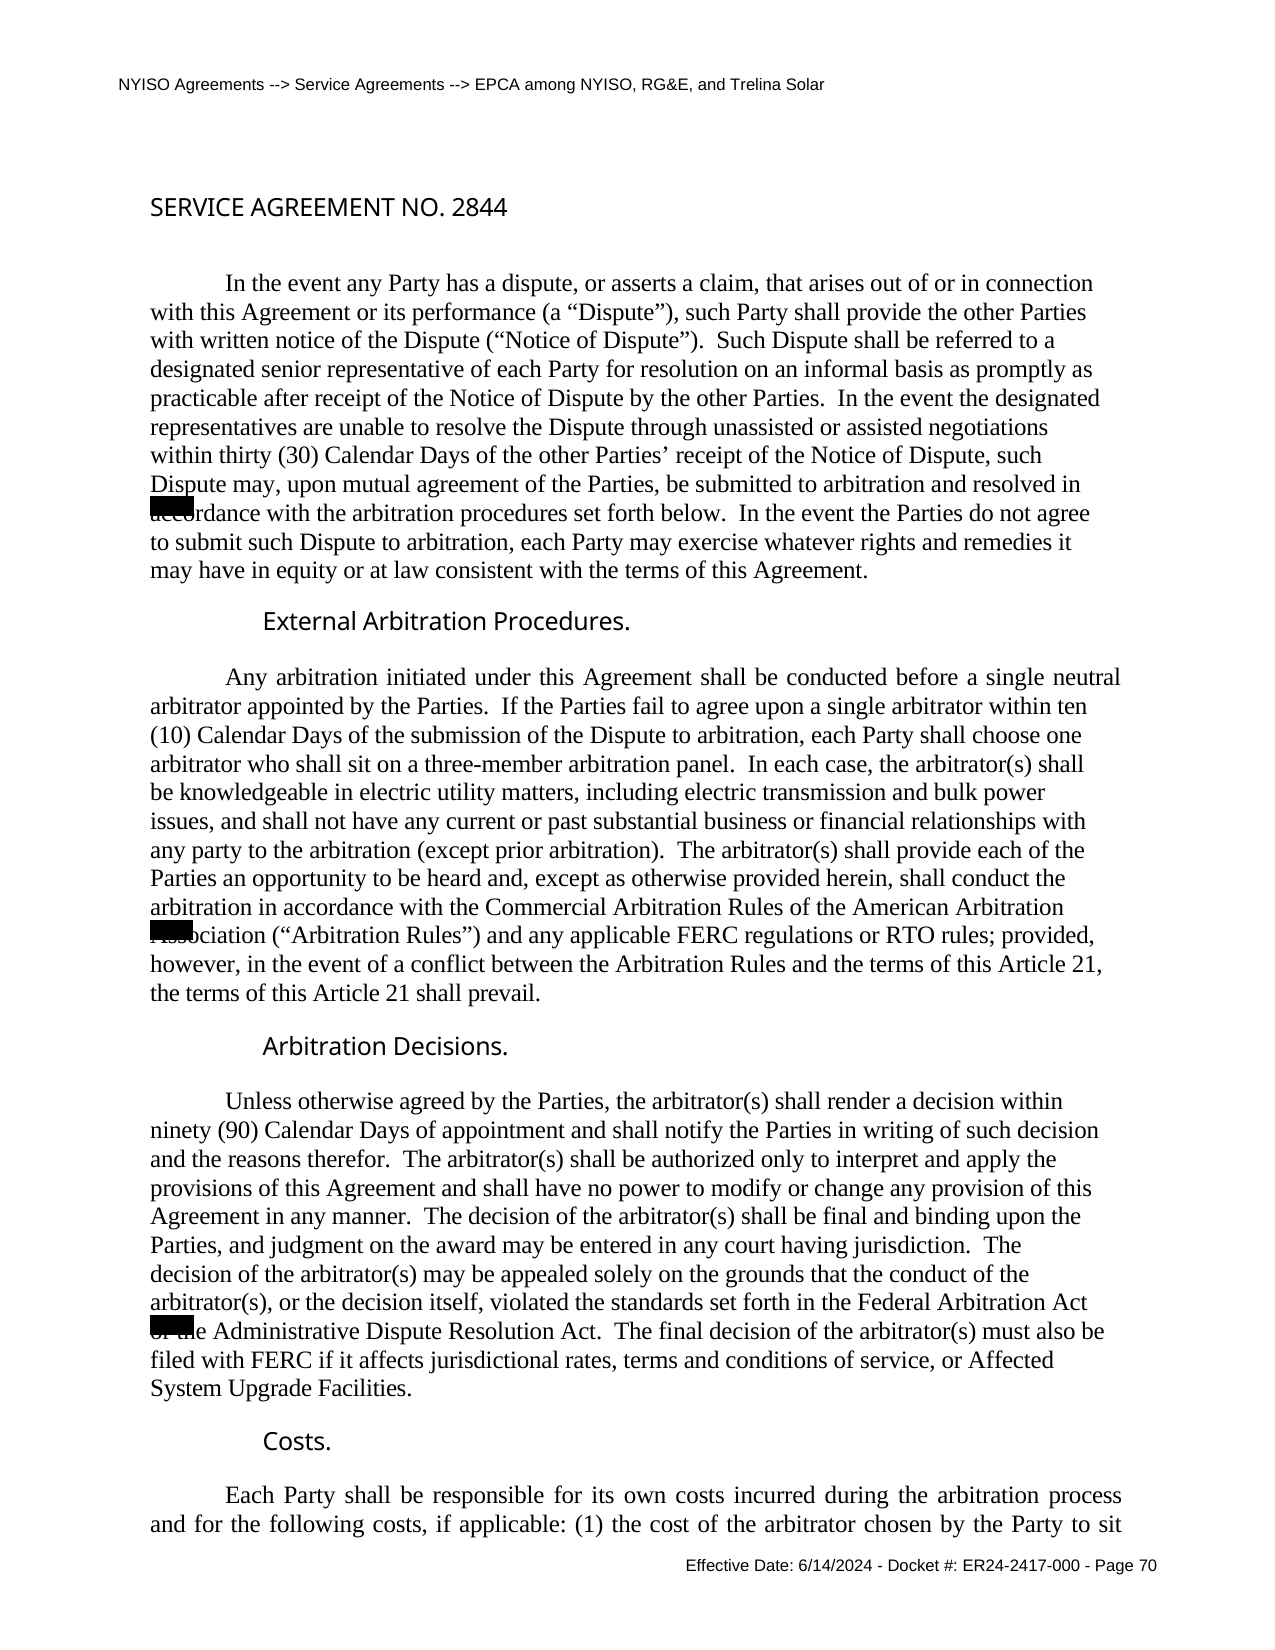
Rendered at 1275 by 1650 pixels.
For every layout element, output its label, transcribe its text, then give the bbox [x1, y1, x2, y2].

text In the event any Party has a dispute, or asserts a claim, that arises out of or in connection with this Agreement or its performance (a “Dispute”), such Party shall provide the other Parties with written notice of the Dispute (“Notice of Dispute”). Such Dispute shall be referred to a designated senior representative of each Party for resolution on an informal basis as promptly as practicable after receipt of the Notice of Dispute by the other Parties. In the event the designated representatives are unable to resolve the Dispute through unassisted or assisted negotiations within thirty (30) Calendar Days of the other Parties’ receipt of the Notice of Dispute, such Dispute may, upon mutual agreement of the Parties, be submitted to arbitration and resolved in accordance with the arbitration procedures set forth below. In the event the Parties do not agree to submit such Dispute to arbitration, each Party may exercise whatever rights and remedies it may have in equity or at law consistent with the terms of this Agreement. [150, 268, 1141, 584]
text Arbitration Decisions. [262, 1032, 1275, 1061]
text SERVICE AGREEMENT NO. 2844 [150, 193, 1275, 222]
text ninety (90) Calendar Days of appointment and shall notify the Parties in writing of such decision and the reasons therefor. The arbitrator(s) shall be authorized only to interpret and apply the provisions of this Agreement and shall have no power to modify or change any provision of this Agreement in any manner. The decision of the arbitrator(s) shall be final and binding upon the Parties, and judgment on the award may be entered in any court having jurisdiction. The decision of the arbitrator(s) may be appealed solely on the grounds that the conduct of the arbitrator(s), or the decision itself, violated the standards set forth in the Federal Arbitration Act or the Administrative Dispute Resolution Act. The final decision of the arbitrator(s) must also be filed with FERC if it affects jurisdictional rates, terms and conditions of service, or Affected System Upgrade Facilities. [150, 1116, 1145, 1402]
text (10) Calendar Days of the submission of the Dispute to arbitration, each Party shall choose one arbitrator who shall sit on a three-member arbitration panel. In each case, the arbitrator(s) shall be knowledgeable in electric utility matters, including electric transmission and bulk power issues, and shall not have any current or past substantial business or financial relationships with any party to the arbitration (except prior arbitration). The arbitrator(s) shall provide each of the Parties an opportunity to be heard and, except as otherwise provided herein, shall conduct the arbitration in accordance with the Commercial Arbitration Rules of the American Arbitration Association (“Arbitration Rules”) and any applicable FERC regulations or RTO rules; provided, however, in the event of a conflict between the Arbitration Rules and the terms of this Article 21, the terms of this Article 21 shall prevail. [150, 721, 1143, 1007]
text Unless otherwise agreed by the Parties, the arbitrator(s) shall render a decision within [225, 1087, 1275, 1115]
text External Arbitration Procedures. [262, 608, 1275, 637]
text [150, 1480, 1132, 1538]
text Costs. [262, 1428, 1275, 1457]
text Any arbitration initiated under this Agreement shall be conducted before a single neutral arbitrator appointed by the Parties. If the Parties fail to agree upon a single arbitrator within ten [150, 662, 1131, 720]
